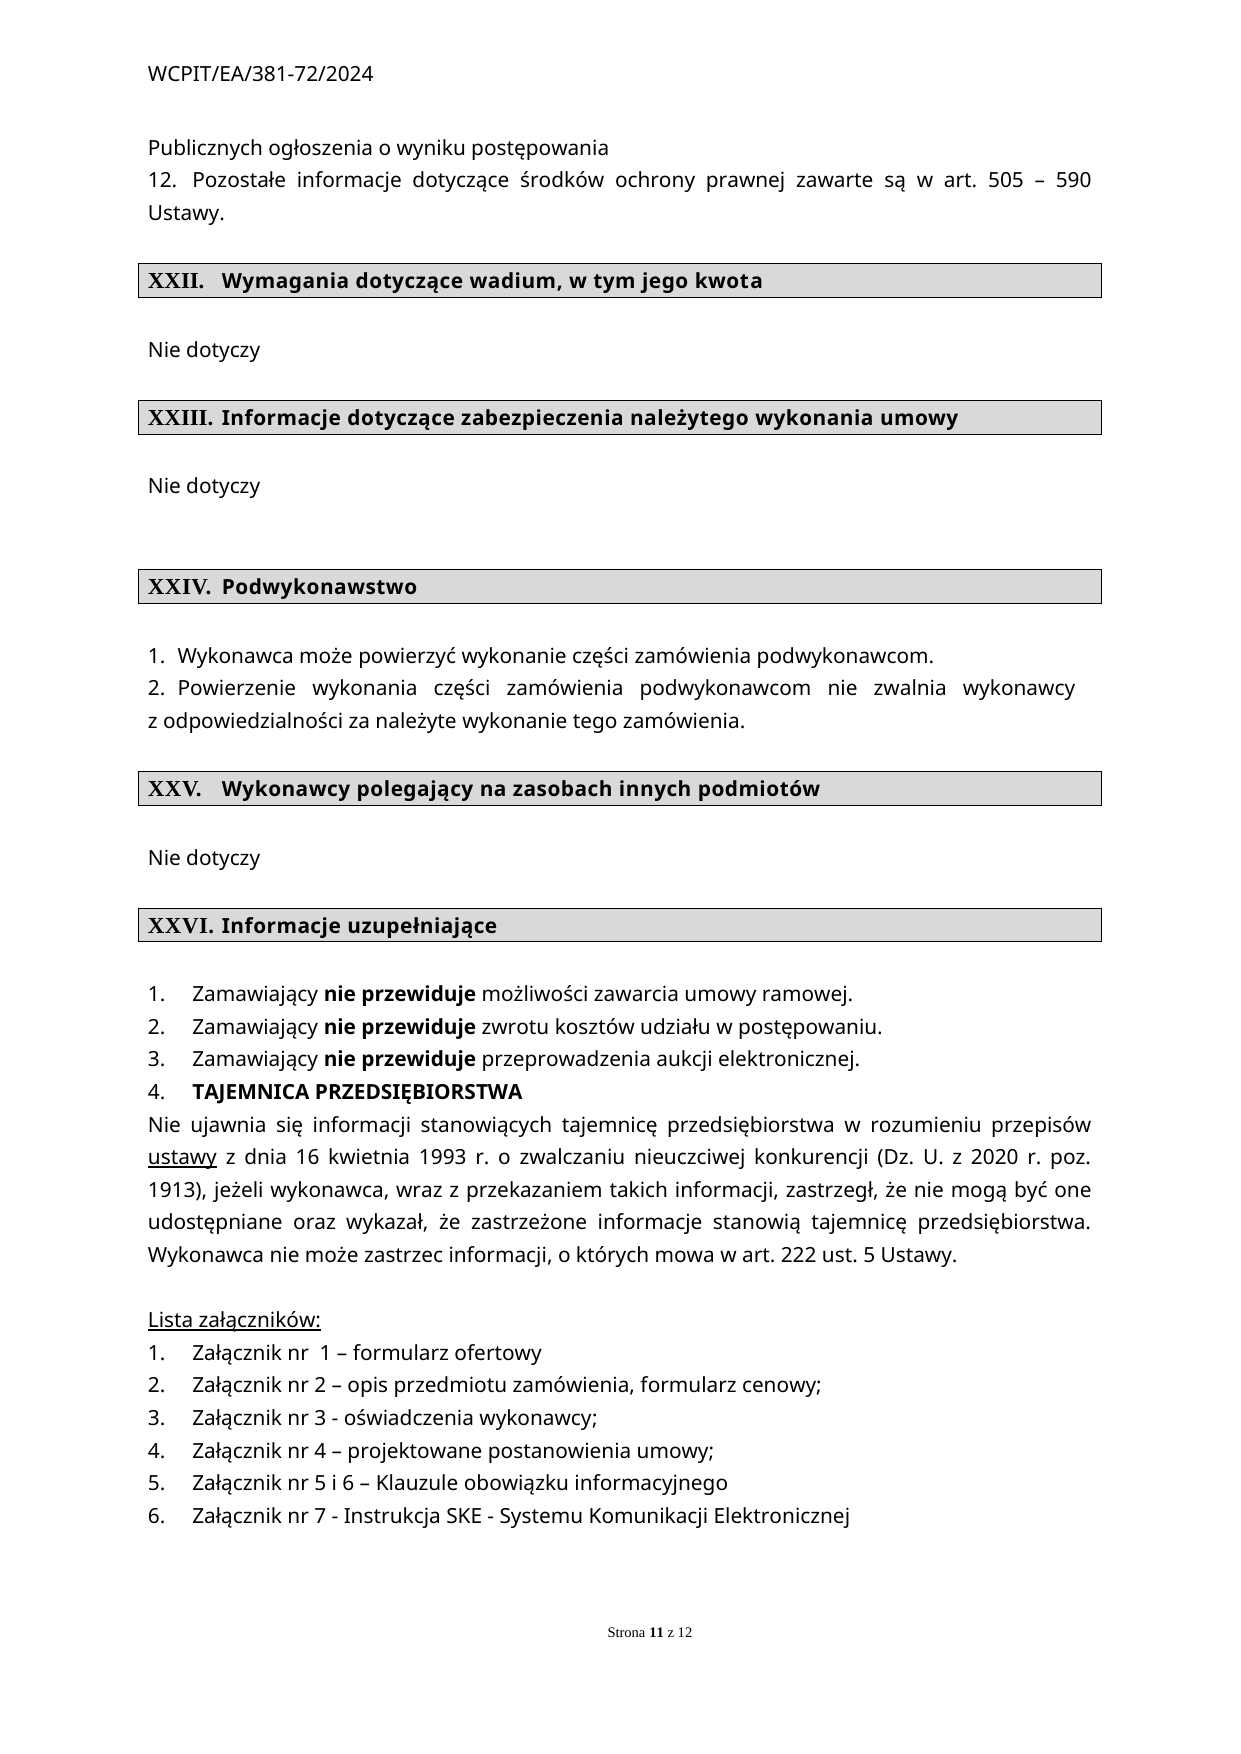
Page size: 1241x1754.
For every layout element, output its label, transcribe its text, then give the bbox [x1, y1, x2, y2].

list TAJEMNICA PRZEDSIĘBIORSTWA [148, 1077, 1092, 1106]
subtitle Wykonawcy polegający na zasobach innych podmiotów [139, 772, 1101, 805]
list Zamawiający nie przewiduje zwrotu kosztów udziału w postępowaniu. [148, 1012, 1092, 1040]
subtitle Podwykonawstwo [139, 570, 1101, 603]
list Załącznik nr 7 - Instrukcja SKE - Systemu Komunikacji Elektronicznej [148, 1501, 1092, 1529]
list Zamawiający nie przewiduje przeprowadzenia aukcji elektronicznej. [148, 1044, 1092, 1073]
list Powierzenie wykonania części zamówienia podwykonawcom nie zwalnia wykonawcy z odpowiedzialności za należyte wykonanie tego zamówienia. [148, 673, 1092, 734]
subtitle Wymagania dotyczące wadium, w tym jego kwota [139, 264, 1101, 297]
list Nie ujawnia się informacji stanowiących tajemnicę przedsiębiorstwa w rozumieniu przepisów ustawy z dnia 16 kwietnia 1993 r. o zwalczaniu nieuczciwej konkurencji (Dz. U. z 2020 r. poz. 1913), jeżeli wykonawca, wraz z przekazaniem takich informacji, zastrzegł, że nie mogą być one udostępniane oraz wykazał, że zastrzeżone informacje stanowią tajemnicę przedsiębiorstwa. Wykonawca nie może zastrzec informacji, o których mowa w art. 222 ust. 5 Ustawy. [148, 1110, 1092, 1268]
text Lista załączników: [148, 1305, 1092, 1334]
text Nie dotyczy [148, 471, 1092, 500]
text Nie dotyczy [148, 335, 1092, 363]
list Pozostałe informacje dotyczące środków ochrony prawnej zawarte są w art. 505 – 590 Ustawy. [148, 166, 1092, 227]
list Zamawiający nie przewiduje możliwości zawarcia umowy ramowej. [148, 979, 1092, 1008]
list Załącznik nr 2 – opis przedmiotu zamówienia, formularz cenowy; [148, 1371, 1092, 1399]
list Załącznik nr 5 i 6 – Klauzule obowiązku informacyjnego [148, 1468, 1092, 1497]
list Załącznik nr 3 - oświadczenia wykonawcy; [148, 1403, 1092, 1432]
list Wykonawca może powierzyć wykonanie części zamówienia podwykonawcom. [148, 641, 1092, 669]
subtitle Informacje dotyczące zabezpieczenia należytego wykonania umowy [139, 401, 1101, 434]
list Załącznik nr 4 – projektowane postanowienia umowy; [148, 1436, 1092, 1464]
subtitle Informacje uzupełniające [139, 909, 1101, 941]
text Nie dotyczy [148, 843, 1092, 871]
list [148, 133, 1092, 161]
list Załącznik nr 1 – formularz ofertowy [148, 1338, 1092, 1366]
